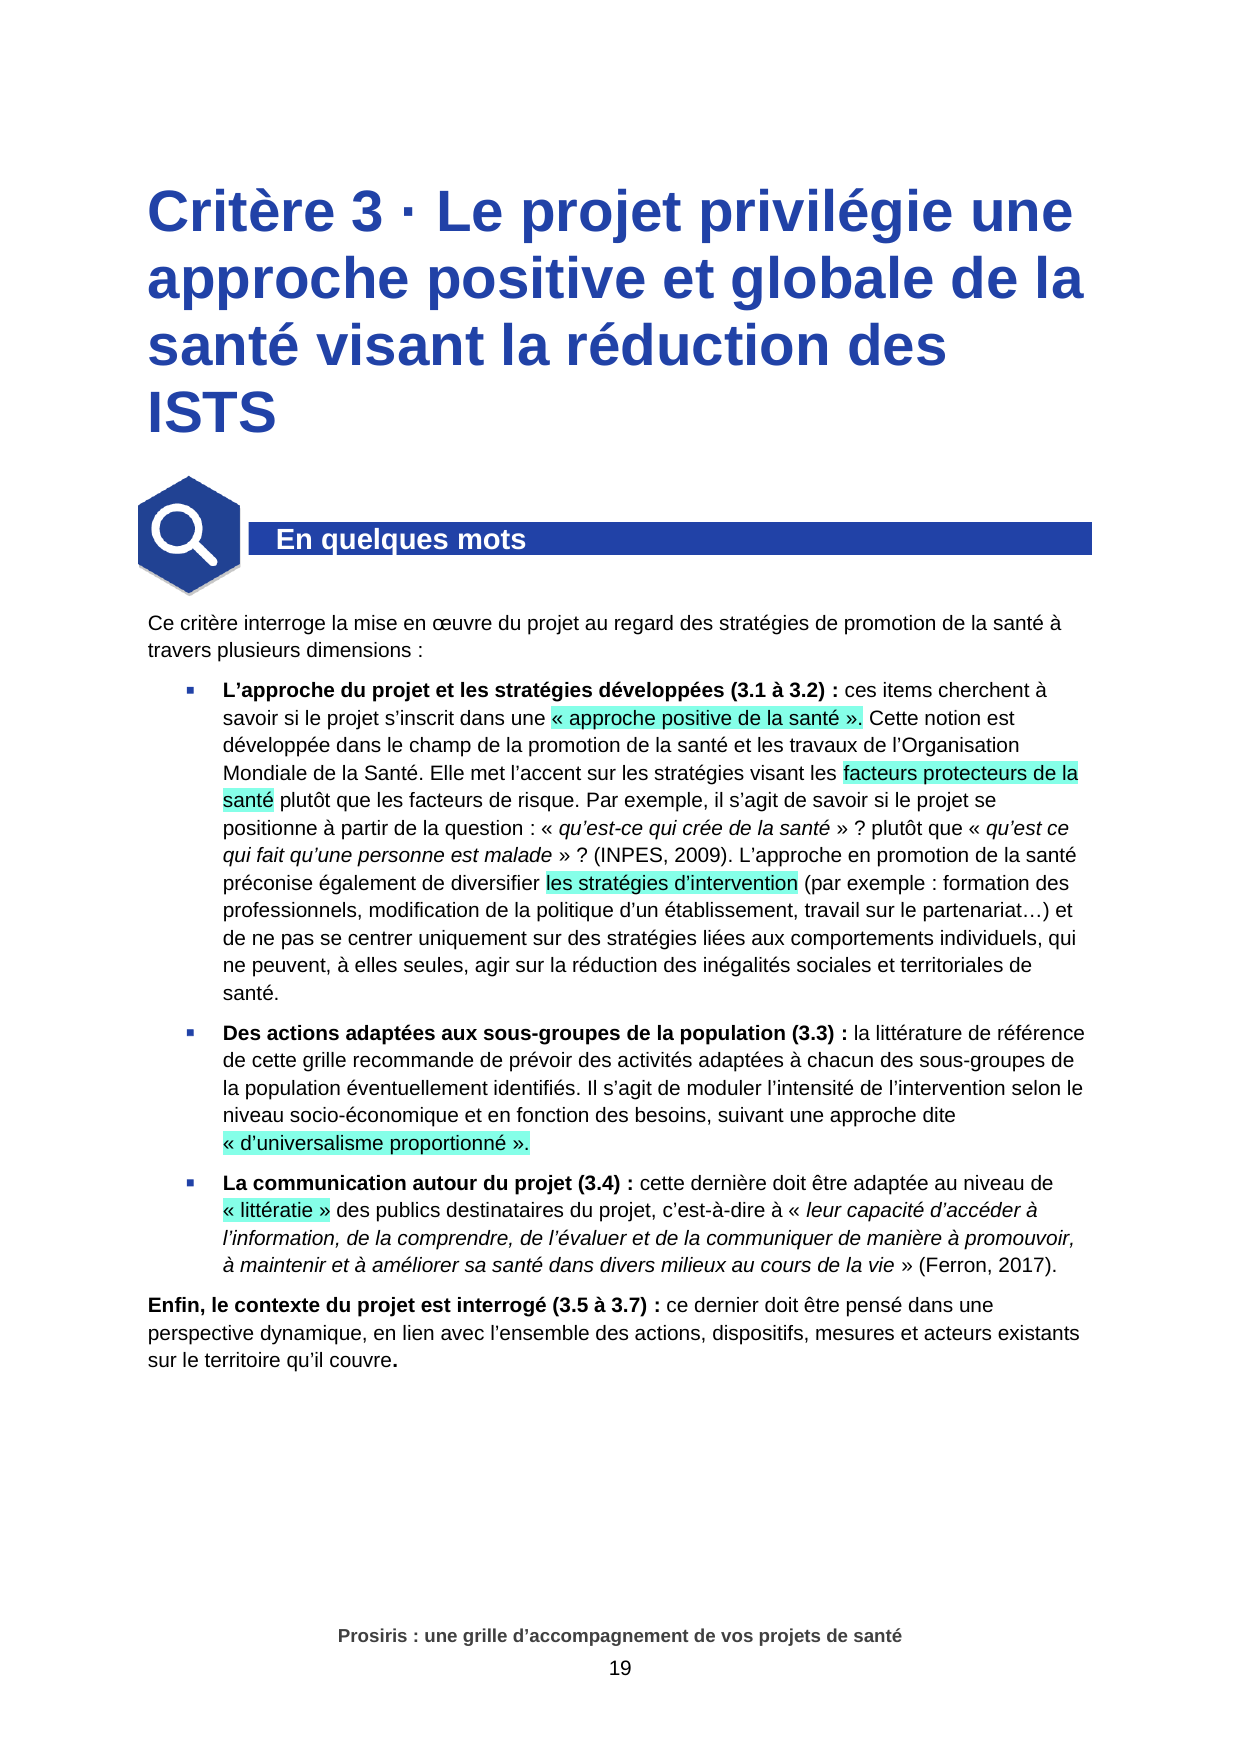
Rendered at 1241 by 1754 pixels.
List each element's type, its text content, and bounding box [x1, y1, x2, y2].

list Des actions adaptées aux sous-groupes de la population (3.3) : la littérature de référence de cette grille recommande de prévoir des activités adaptées à chacun des sous-groupes de la population éventuellement identifiés. Il s’agit de moduler l’intensité de l’intervention selon le niveau socio-économique et en fonction des besoins, suivant une approche dite « d’universalisme proportionné ». [185, 1021, 1092, 1155]
text Critère 3 · Le projet privilégie une approche positive et globale de la santé visant la réduction des ISTS [148, 177, 1092, 445]
text En quelques mots [249, 522, 1092, 555]
text Enfin, le contexte du projet est interrogé (3.5 à 3.7) : ce dernier doit être pensé dans une perspective dynamique, en lien avec l’ensemble des actions, dispositifs, mesures et acteurs existants sur le territoire qu’il couvre. [148, 1293, 1092, 1372]
list La communication autour du projet (3.4) : cette dernière doit être adaptée au niveau de « littératie » des publics destinataires du projet, c’est-à-dire à « leur capacité d’accéder à l’information, de la comprendre, de l’évaluer et de la communiquer de manière à promouvoir, à maintenir et à améliorer sa santé dans divers milieux au cours de la vie » (Ferron, 2017). [185, 1171, 1092, 1277]
text Ce critère interroge la mise en œuvre du projet au regard des stratégies de promotion de la santé à travers plusieurs dimensions : [148, 611, 1092, 662]
list L’approche du projet et les stratégies développées (3.1 à 3.2) : ces items cherchent à savoir si le projet s’inscrit dans une « approche positive de la santé ». Cette notion est développée dans le champ de la promotion de la santé et les travaux de l’Organisation Mondiale de la Santé. Elle met l’accent sur les stratégies visant les facteurs protecteurs de la santé plutôt que les facteurs de risque. Par exemple, il s’agit de savoir si le projet se positionne à partir de la question : « qu’est-ce qui crée de la santé » ? plutôt que « qu’est ce qui fait qu’une personne est malade » ? (INPES, 2009). L’approche en promotion de la santé préconise également de diversifier les stratégies d’intervention (par exemple : formation des professionnels, modification de la politique d’un établissement, travail sur le partenariat…) et de ne pas se centrer uniquement sur des stratégies liées aux comportements individuels, qui ne peuvent, à elles seules, agir sur la réduction des inégalités sociales et territoriales de santé. [185, 678, 1092, 1004]
picture [128, 472, 249, 599]
